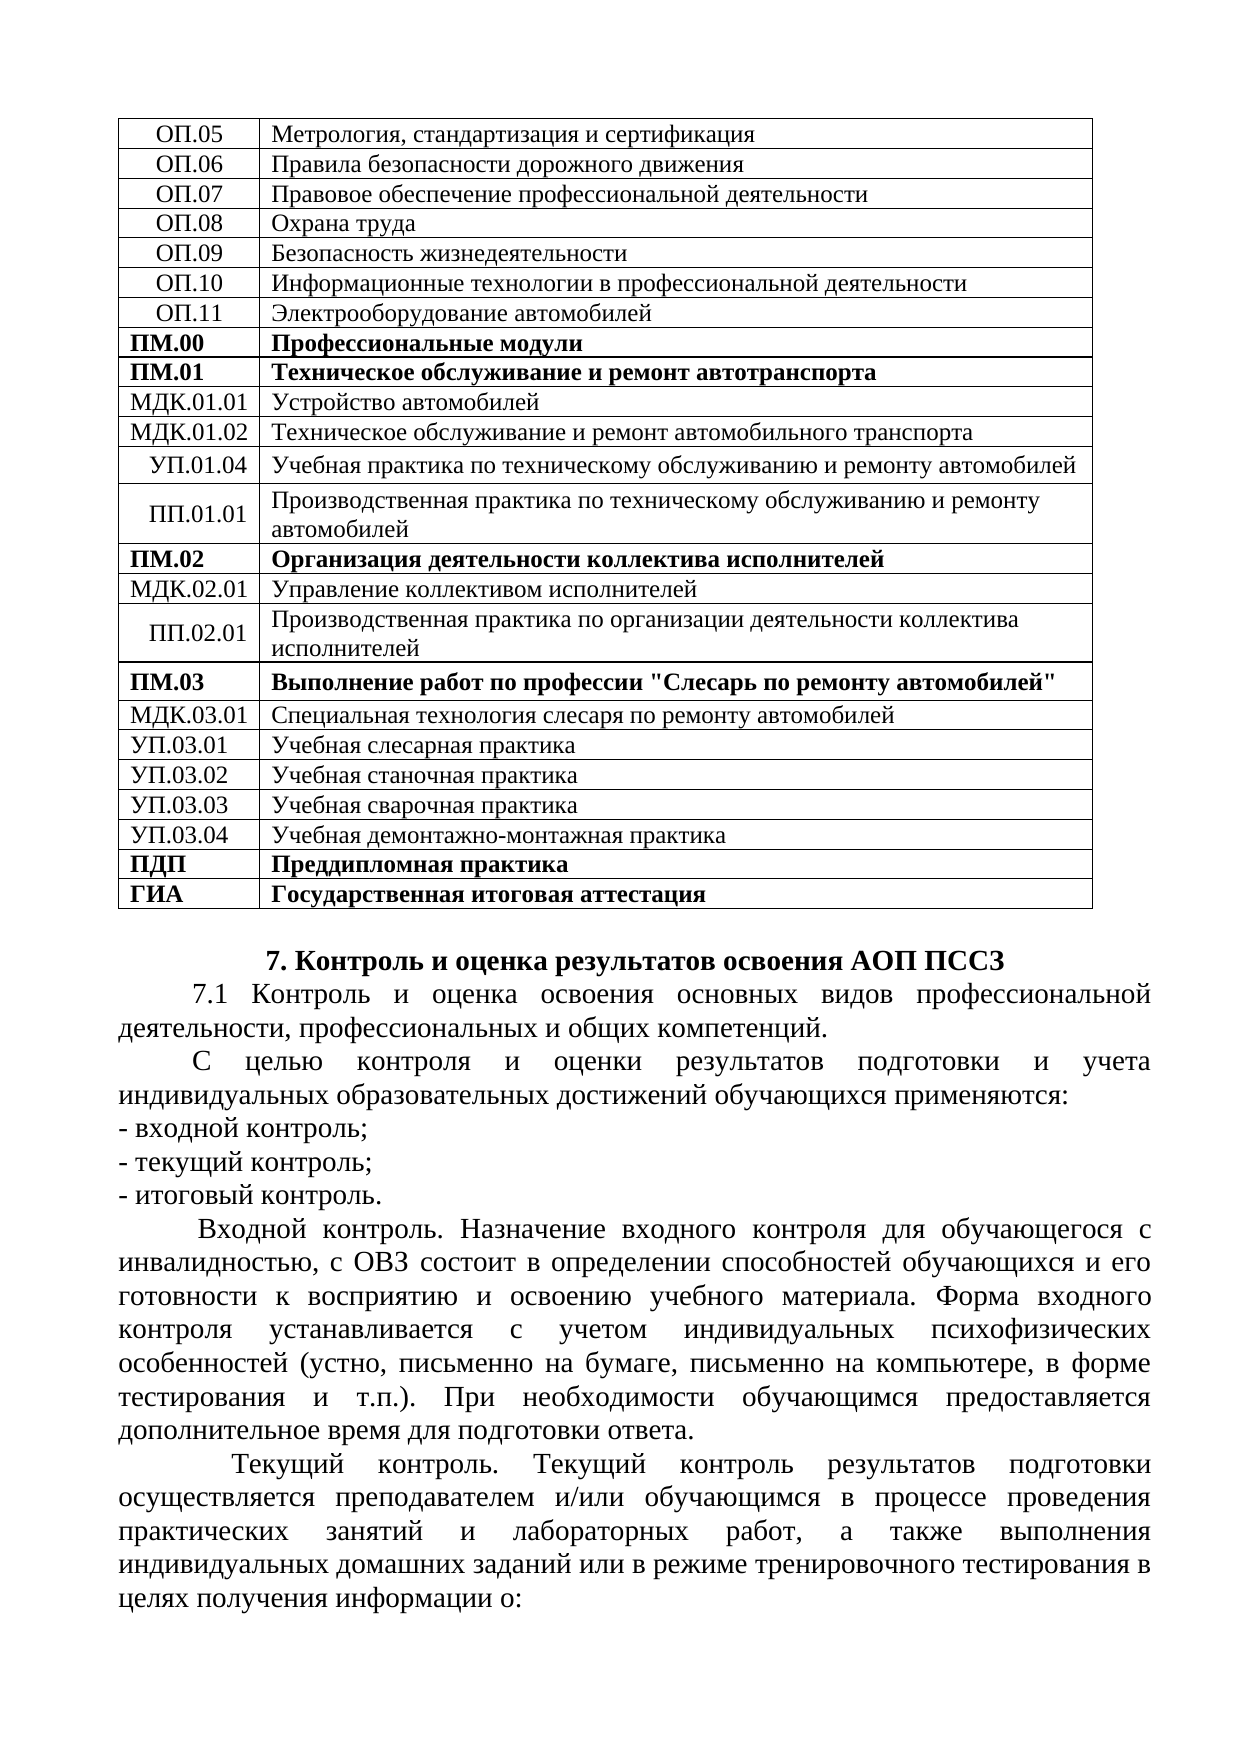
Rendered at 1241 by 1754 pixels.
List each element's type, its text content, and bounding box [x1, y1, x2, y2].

table_cell ПП.02.01 [119, 604, 259, 661]
table_cell МДК.01.02 [119, 417, 259, 446]
table_cell ОП.09 [119, 238, 259, 267]
table_cell Учебная станочная практика [260, 760, 1092, 789]
table_cell ПП.01.01 [119, 484, 259, 543]
table_cell Профессиональные модули [260, 328, 1092, 356]
table_cell Правила безопасности дорожного движения [260, 149, 1092, 178]
table_cell Государственная итоговая аттестация [260, 879, 1092, 908]
table_cell Устройство автомобилей [260, 387, 1092, 416]
table_cell ОП.10 [119, 268, 259, 297]
table_cell ОП.05 [119, 119, 259, 148]
table_cell МДК.03.01 [119, 701, 259, 729]
table_cell Охрана труда [260, 209, 1092, 237]
table_cell Метрология, стандартизация и сертификация [260, 119, 1092, 148]
text Входной контроль. Назначение входного контроля для обучающегося с инвалидностью, с ОВЗ состоит в определении способностей обучающихся и его готовности к восприятию и освоению учебного материала. Форма входного контроля устанавливается с учетом индивидуальных психофизических особенностей (устно, письменно на бумаге, письменно на компьютере, в форме тестирования и т.п.). При необходимости обучающимся предоставляется дополнительное время для подготовки ответа. [118, 1211, 1152, 1446]
table_cell ПДП [119, 850, 259, 878]
table_cell Выполнение работ по профессии "Слесарь по ремонту автомобилей" [260, 663, 1092, 699]
table_cell Преддипломная практика [260, 850, 1092, 878]
table_cell Специальная технология слесаря по ремонту автомобилей [260, 701, 1092, 729]
table_cell ОП.07 [119, 179, 259, 207]
table_cell Информационные технологии в профессиональной деятельности [260, 268, 1092, 297]
table_cell Безопасность жизнедеятельности [260, 238, 1092, 267]
table_cell Техническое обслуживание и ремонт автотранспорта [260, 358, 1092, 386]
table_cell Организация деятельности коллектива исполнителей [260, 544, 1092, 573]
text Текущий контроль. Текущий контроль результатов подготовки осуществляется преподавателем и/или обучающимся в процессе проведения практических занятий и лабораторных работ, а также выполнения индивидуальных домашних заданий или в режиме тренировочного тестирования в целях получения информации о: [118, 1446, 1152, 1613]
table_cell УП.03.04 [119, 820, 259, 848]
table_cell Управление коллективом исполнителей [260, 574, 1092, 603]
table_cell ПМ.03 [119, 663, 259, 699]
table_cell УП.03.03 [119, 790, 259, 819]
text - входной контроль; [118, 1110, 1152, 1144]
table_cell ПМ.02 [119, 544, 259, 573]
table_cell МДК.01.01 [119, 387, 259, 416]
table_cell Производственная практика по организации деятельности коллектива исполнителей [260, 604, 1092, 661]
table_cell УП.01.04 [119, 447, 259, 483]
table_cell Учебная демонтажно-монтажная практика [260, 820, 1092, 848]
table_cell МДК.02.01 [119, 574, 259, 603]
text С целью контроля и оценки результатов подготовки и учета индивидуальных образовательных достижений обучающихся применяются: [118, 1043, 1152, 1110]
table_cell УП.03.01 [119, 730, 259, 759]
table_cell ОП.06 [119, 149, 259, 178]
text - итоговый контроль. [118, 1177, 1152, 1211]
table_cell ОП.11 [119, 298, 259, 327]
table_cell ОП.08 [119, 209, 259, 237]
text - текущий контроль; [118, 1144, 1152, 1177]
table_cell Производственная практика по техническому обслуживанию и ремонту автомобилей [260, 484, 1092, 543]
text 7. Контроль и оценка результатов освоения АОП ПССЗ [118, 943, 1152, 976]
table_cell Правовое обеспечение профессиональной деятельности [260, 179, 1092, 207]
table_cell УП.03.02 [119, 760, 259, 789]
table_cell Учебная практика по техническому обслуживанию и ремонту автомобилей [260, 447, 1092, 483]
text 7.1 Контроль и оценка освоения основных видов профессиональной деятельности, профессиональных и общих компетенций. [118, 976, 1152, 1043]
table_cell Техническое обслуживание и ремонт автомобильного транспорта [260, 417, 1092, 446]
table_cell Электрооборудование автомобилей [260, 298, 1092, 327]
table_cell Учебная сварочная практика [260, 790, 1092, 819]
table_cell ПМ.01 [119, 358, 259, 386]
table_cell ГИА [119, 879, 259, 908]
table_cell Учебная слесарная практика [260, 730, 1092, 759]
table_cell ПМ.00 [119, 328, 259, 356]
